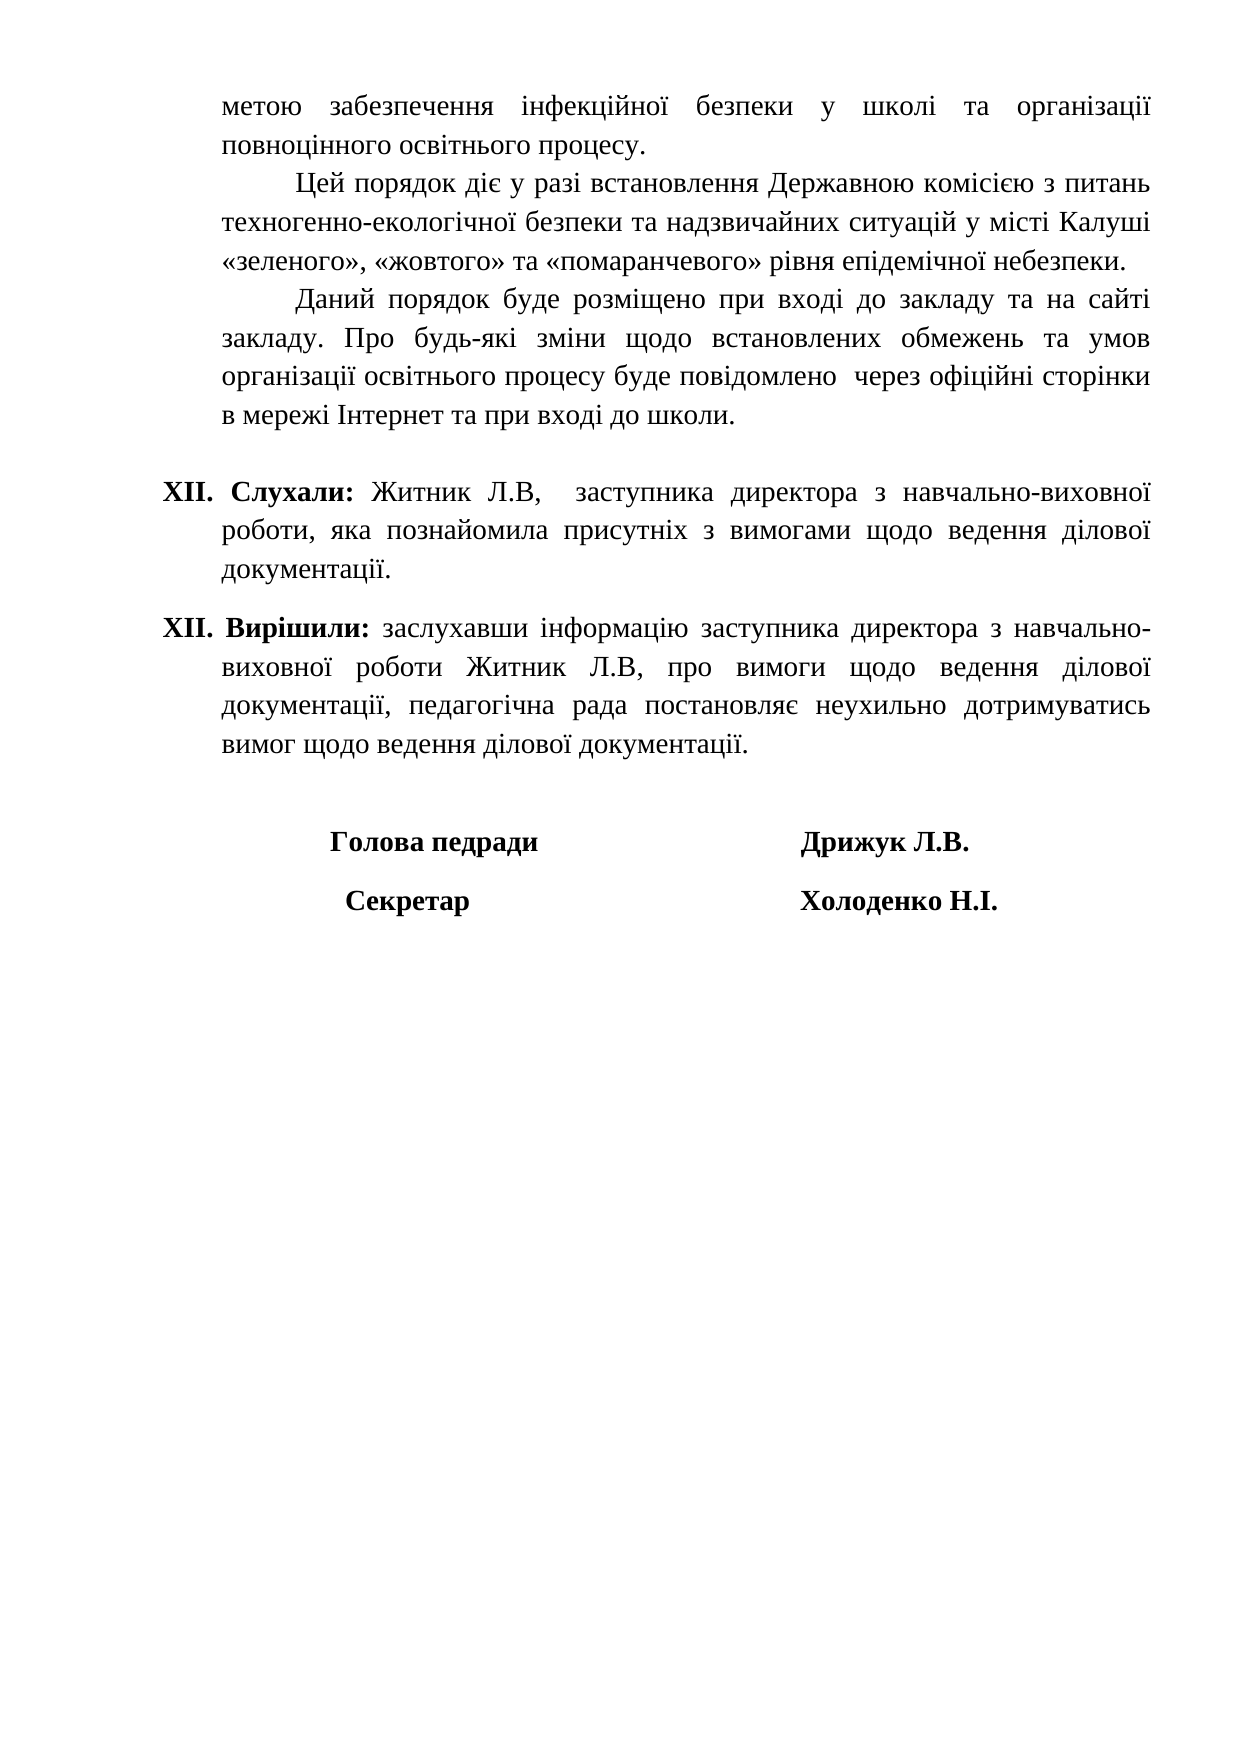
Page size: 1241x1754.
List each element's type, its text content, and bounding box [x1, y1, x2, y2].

text ХІІ. Слухали: Житник Л.В, заступника директора з навчально-виховної роботи, яка познайомила присутніх з вимогами щодо ведення ділової документації. [162, 474, 1152, 584]
text Цей порядок діє у разі встановлення Державною комісією з питань техногенно-екологічної безпеки та надзвичайних ситуацій у місті Калуші «зеленого», «жовтого» та «помаранчевого» рівня епідемічної небезпеки. [221, 166, 1152, 276]
text Даний порядок буде розміщено при вході до закладу та на сайті закладу. Про будь-які зміни щодо встановлених обмежень та умов організації освітнього процесу буде повідомлено через офіційні сторінки в мережі Інтернет та при вході до школи. [221, 281, 1152, 320]
list ХІІ. Вирішили: заслухавши інформацію заступника директора з навчально-виховної роботи Житник Л.В, про вимоги щодо ведення ділової документації, педагогічна рада постановляє неухильно дотримуватись вимог щодо ведення ділової документації. [162, 610, 1152, 759]
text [162, 88, 1152, 161]
text Голова педради Дрижук Л.В. [148, 824, 1152, 857]
text Даний порядок буде розміщено при вході до закладу та на сайті закладу. Про будь-які зміни щодо встановлених обмежень та умов організації освітнього процесу буде повідомлено через офіційні сторінки в мережі Інтернет та при вході до школи. [221, 392, 1152, 430]
text Секретар Холоденко Н.І. [148, 883, 1152, 917]
